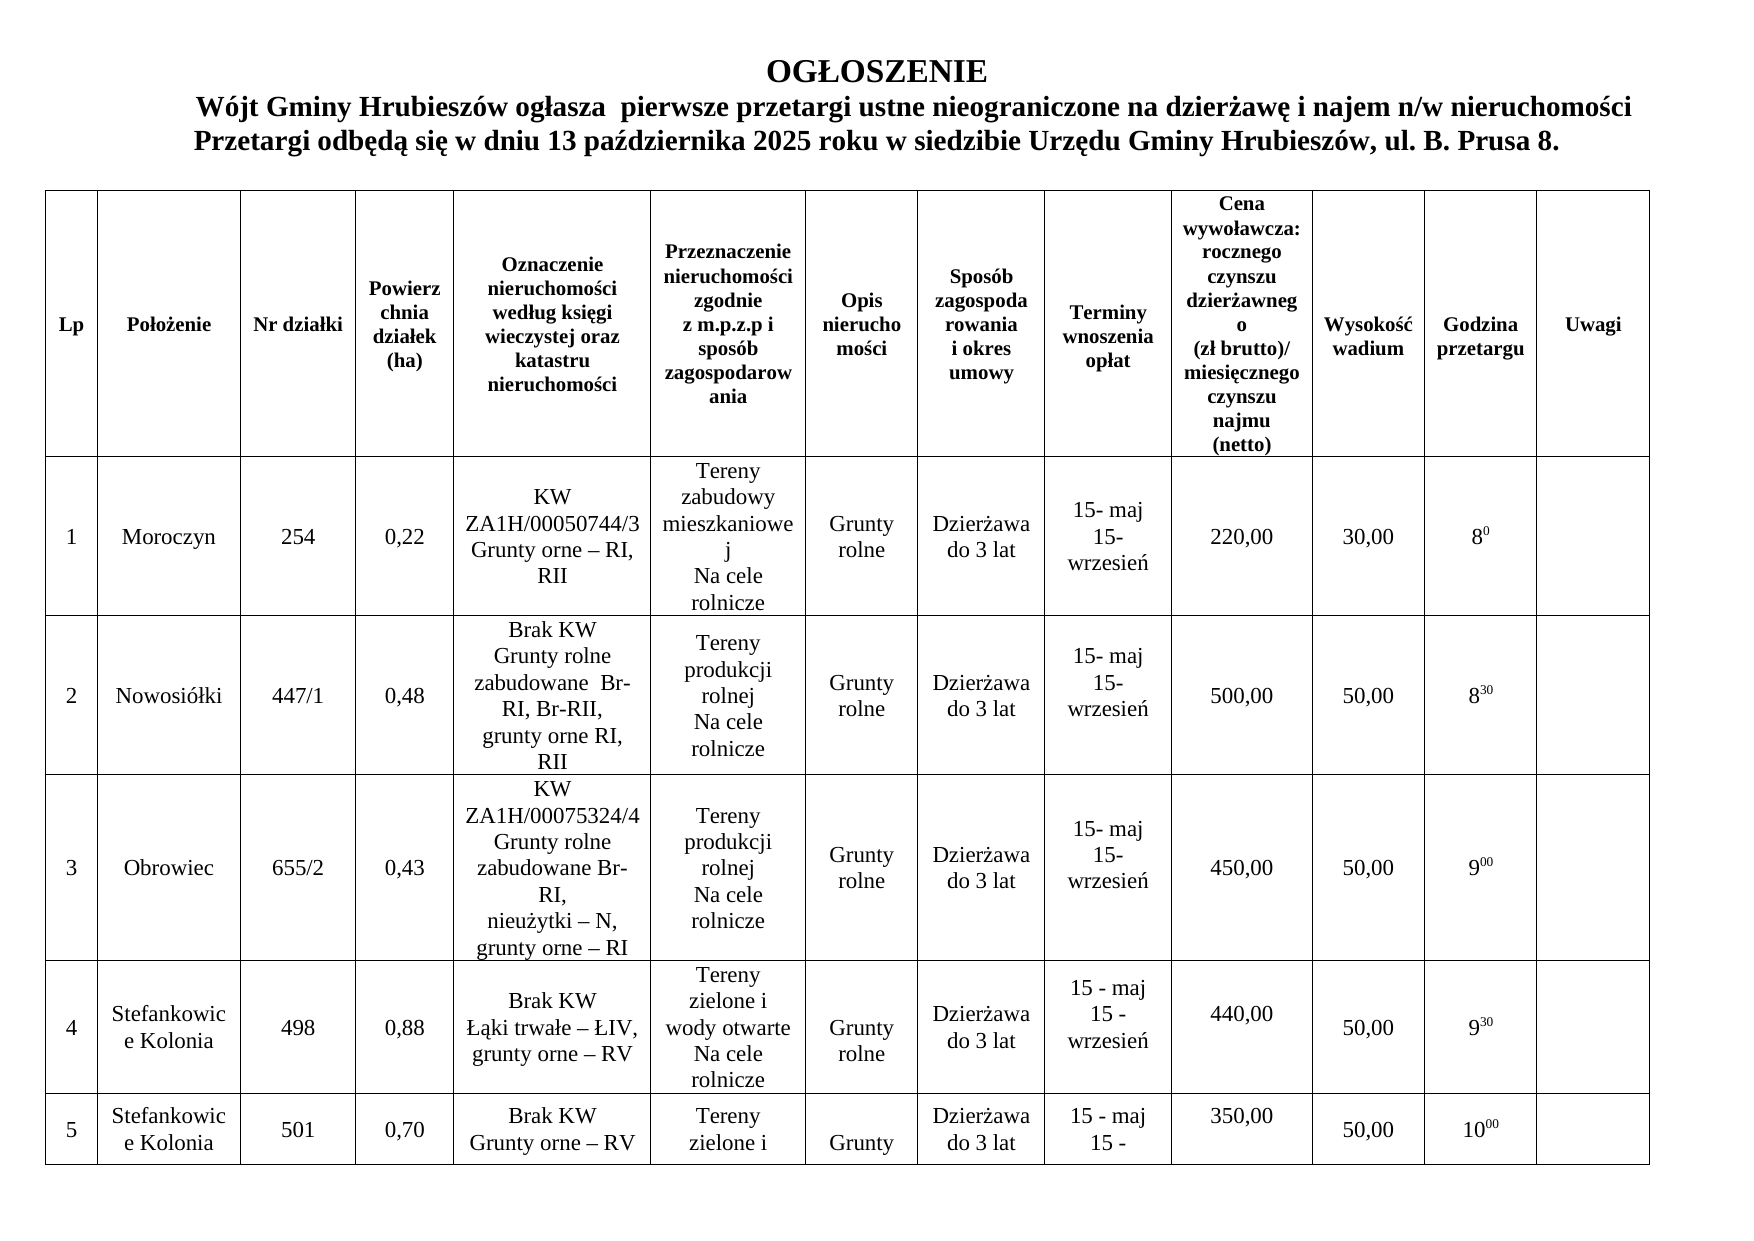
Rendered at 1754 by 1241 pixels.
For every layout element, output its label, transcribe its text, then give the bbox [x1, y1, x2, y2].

table_cell 500,00 [1172, 616, 1312, 774]
table_header Nr działki [241, 191, 355, 456]
table_cell Grunty rolne [806, 616, 917, 774]
table_header Terminy wnoszenia opłat [1045, 191, 1171, 456]
table_cell Dzierżawa do 3 lat [918, 457, 1044, 615]
table_cell Brak KW Grunty rolne zabudowane Br-RI, Br-RII, grunty orne RI, RII [454, 616, 650, 774]
table_header Przeznaczenie nieruchomości zgodnie z m.p.z.p i sposób zagospodarowania [651, 191, 805, 456]
text OGŁOSZENIE [75, 51, 1679, 89]
table_header Położenie [98, 191, 240, 456]
table_header Godzina przetargu [1425, 191, 1536, 456]
table_cell 3 [46, 775, 97, 960]
table_cell Nowosiółki [98, 616, 240, 774]
table_cell Tereny produkcji rolnej Na cele rolnicze [651, 775, 805, 960]
table_cell Grunty rolne [806, 775, 917, 960]
table_header Wysokość wadium [1313, 191, 1424, 456]
table_header Sposób zagospoda rowania i okres umowy [918, 191, 1044, 456]
table_header Powierz chnia działek (ha) [356, 191, 453, 456]
table_cell KW ZA1H/00050744/3 Grunty orne – RI, RII [454, 457, 650, 615]
table_header Opis nieruchomości [806, 191, 917, 456]
table_cell Tereny zabudowy mieszkaniowej Na cele rolnicze [651, 457, 805, 615]
table_cell KW ZA1H/00075324/4 Grunty rolne zabudowane Br-RI, nieużytki – N, grunty orne – RI [454, 775, 650, 960]
table_header Lp [46, 191, 97, 456]
text Przetargi odbędą się w dniu 13 października 2025 roku w siedzibie Urzędu Gminy Hrubieszów, ul. B. Prusa 8. [75, 123, 1679, 157]
table_cell [1537, 457, 1649, 615]
table_cell [1537, 775, 1649, 960]
table_cell 900 [1425, 775, 1536, 960]
table_header Oznaczenie nieruchomości według księgi wieczystej oraz katastru nieruchomości [454, 191, 650, 456]
table_cell [1537, 1094, 1649, 1164]
table_cell Brak KW Łąki trwałe – ŁIV, grunty orne – RV [454, 961, 650, 1093]
table_cell 450,00 [1172, 775, 1312, 960]
table_cell 498 [241, 961, 355, 1093]
table_cell Grunty rolne [806, 1094, 917, 1164]
table_cell 15 - maj 15 - wrzesień [1045, 961, 1171, 1093]
table_cell Grunty rolne [806, 961, 917, 1093]
table_cell Grunty rolne [806, 457, 917, 615]
table_cell Stefankowice Kolonia [98, 961, 240, 1093]
table_cell Dzierżawa do 3 lat [918, 775, 1044, 960]
table_cell 254 [241, 457, 355, 615]
table_cell 1 [46, 457, 97, 615]
table_cell 350,00 [1172, 1094, 1312, 1164]
table_cell Moroczyn [98, 457, 240, 615]
table_cell 0,48 [356, 616, 453, 774]
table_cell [98, 1094, 240, 1164]
table_cell [1537, 616, 1649, 774]
table_cell 655/2 [241, 775, 355, 960]
table_cell 15- maj 15- wrzesień [1045, 775, 1171, 960]
table_cell Dzierżawa do 3 lat [918, 961, 1044, 1093]
table_cell 0,70 [356, 1094, 453, 1164]
table_cell 930 [1425, 961, 1536, 1093]
table_cell 50,00 [1313, 1094, 1424, 1164]
table_cell 1000 [1425, 1094, 1536, 1164]
table_cell Dzierżawa do 3 lat [918, 1094, 1044, 1164]
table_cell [1045, 1094, 1171, 1164]
table_cell 30,00 [1313, 457, 1424, 615]
table_header Uwagi [1537, 191, 1649, 456]
table_cell Tereny zielone i wody otwarte Na cele rolnicze [651, 961, 805, 1093]
table_cell 5 [46, 1094, 97, 1164]
table_cell Tereny produkcji rolnej Na cele rolnicze [651, 616, 805, 774]
table_cell 440,00 [1172, 961, 1312, 1093]
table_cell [454, 1094, 650, 1164]
table_header Cena wywoławcza: rocznego czynszu dzierżawnego (zł brutto)/ miesięcznego czynszu najmu (netto) [1172, 191, 1312, 456]
table_cell 0,43 [356, 775, 453, 960]
table_cell 50,00 [1313, 961, 1424, 1093]
table_cell 4 [46, 961, 97, 1093]
table_cell 15- maj 15- wrzesień [1045, 457, 1171, 615]
table_cell [1537, 961, 1649, 1093]
table_cell Dzierżawa do 3 lat [918, 616, 1044, 774]
table_cell 447/1 [241, 616, 355, 774]
table_cell 80 [1425, 457, 1536, 615]
table_cell 15- maj 15- wrzesień [1045, 616, 1171, 774]
table_cell Obrowiec [98, 775, 240, 960]
table_cell 0,88 [356, 961, 453, 1093]
table_cell 830 [1425, 616, 1536, 774]
text Wójt Gminy Hrubieszów ogłasza pierwsze przetargi ustne nieograniczone na dzierżawę i najem n/w nieruchomości [75, 89, 1679, 123]
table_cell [651, 1094, 805, 1164]
table_cell 0,22 [356, 457, 453, 615]
table_cell 50,00 [1313, 616, 1424, 774]
table_cell 2 [46, 616, 97, 774]
table_cell 50,00 [1313, 775, 1424, 960]
table_cell 220,00 [1172, 457, 1312, 615]
table_cell 501 [241, 1094, 355, 1164]
